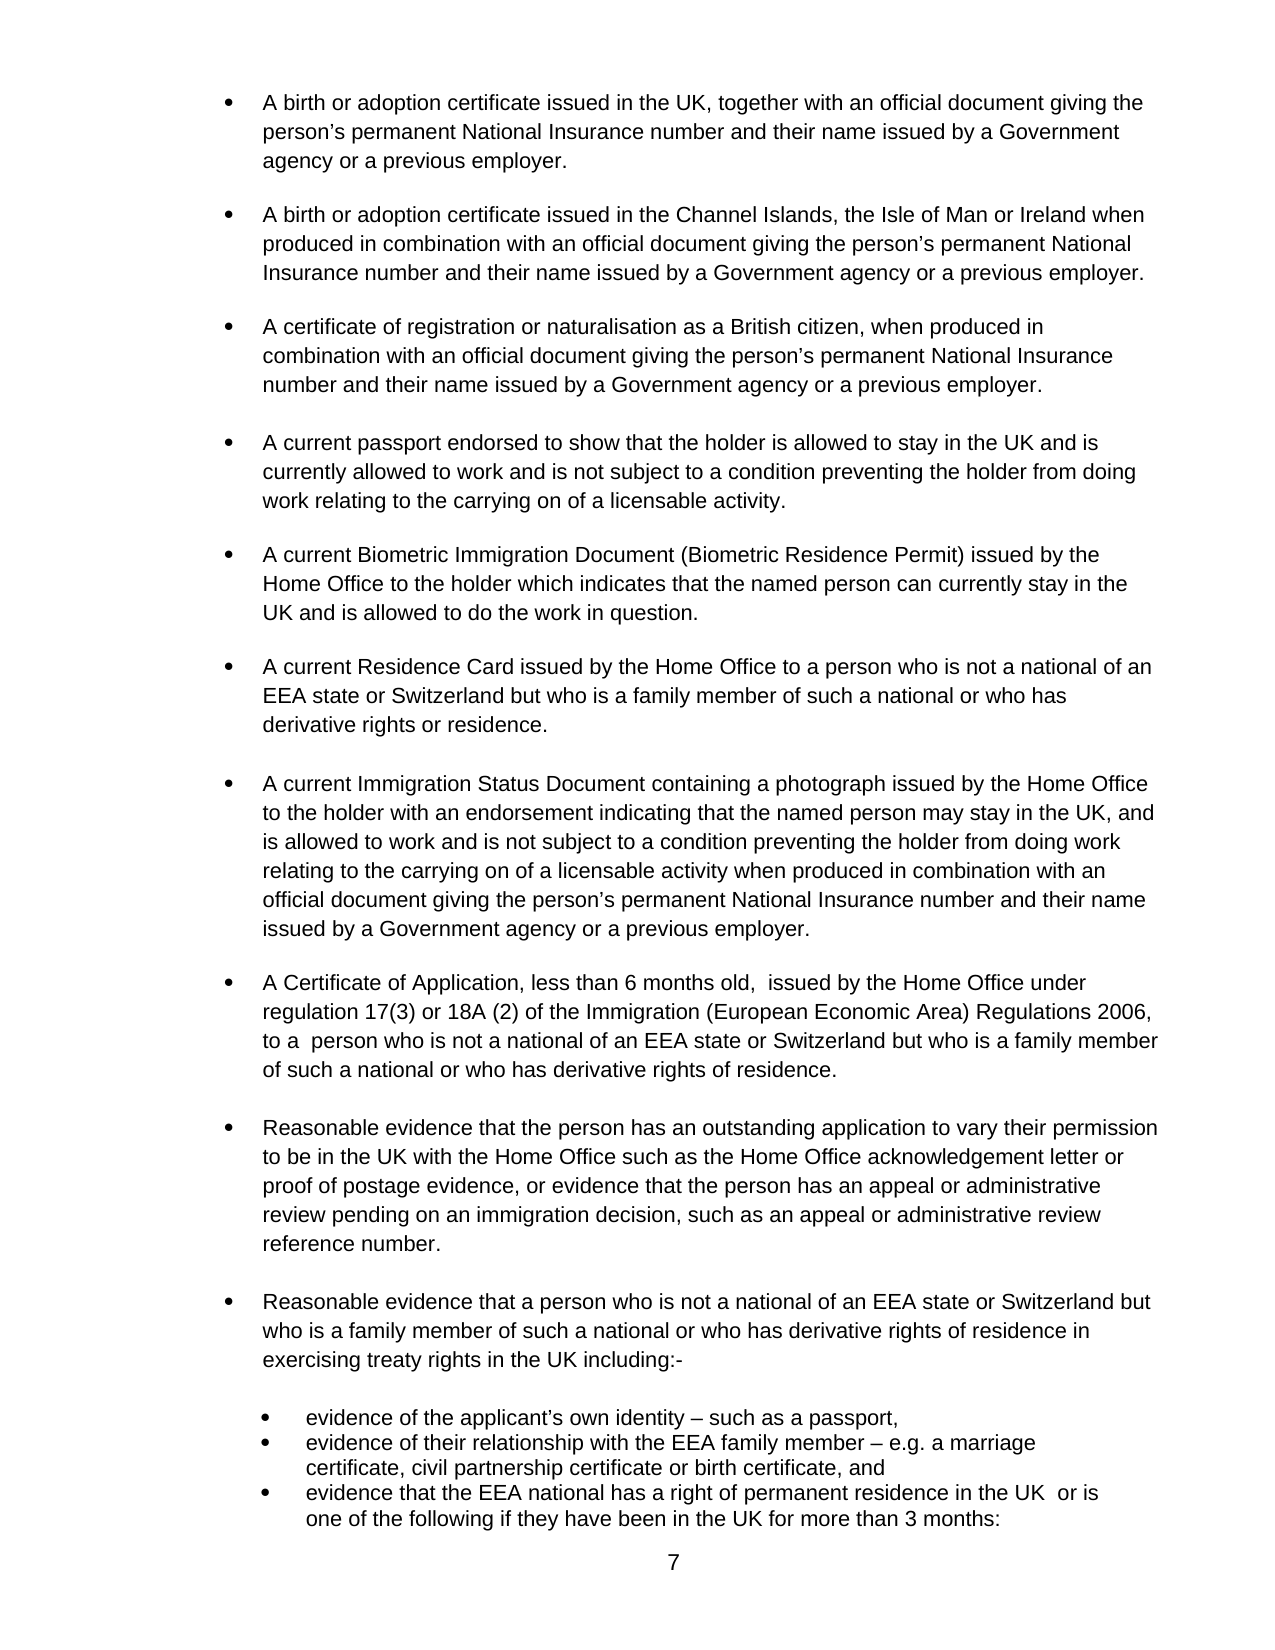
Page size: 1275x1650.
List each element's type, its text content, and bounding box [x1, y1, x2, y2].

list Reasonable evidence that a person who is not a national of an EEA state or Switzerland but who is a family member of such a national or who has derivative rights of residence in exercising treaty rights in the UK including:- [225, 1289, 1159, 1372]
list A birth or adoption certificate issued in the UK, together with an official document giving the person’s permanent National Insurance number and their name issued by a Government agency or a previous employer. [225, 90, 1159, 173]
list Reasonable evidence that the person has an outstanding application to vary their permission to be in the UK with the Home Office such as the Home Office acknowledgement letter or proof of postage evidence, or evidence that the person has an appeal or administrative review pending on an immigration decision, such as an appeal or administrative review reference number. [225, 1115, 1159, 1256]
list A birth or adoption certificate issued in the Channel Islands, the Isle of Man or Ireland when produced in combination with an official document giving the person’s permanent National Insurance number and their name issued by a Government agency or a previous employer. [225, 202, 1159, 285]
list A current Biometric Immigration Document (Biometric Residence Permit) issued by the Home Office to the holder which indicates that the named person can currently stay in the UK and is allowed to do the work in question. [225, 542, 1159, 625]
list evidence of their relationship with the EEA family member – e.g. a marriage certificate, civil partnership certificate or birth certificate, and [261, 1430, 1117, 1480]
list A Certificate of Application, less than 6 months old, issued by the Home Office under regulation 17(3) or 18A (2) of the Immigration (European Economic Area) Regulations 2006, to a person who is not a national of an EEA state or Switzerland but who is a family member of such a national or who has derivative rights of residence. [225, 970, 1159, 1082]
list A current Residence Card issued by the Home Office to a person who is not a national of an EEA state or Switzerland but who is a family member of such a national or who has derivative rights or residence. [225, 654, 1159, 737]
list A certificate of registration or naturalisation as a British citizen, when produced in combination with an official document giving the person’s permanent National Insurance number and their name issued by a Government agency or a previous employer. [225, 314, 1159, 397]
list A current Immigration Status Document containing a photograph issued by the Home Office to the holder with an endorsement indicating that the named person may stay in the UK, and is allowed to work and is not subject to a condition preventing the holder from doing work relating to the carrying on of a licensable activity when produced in combination with an official document giving the person’s permanent National Insurance number and their name issued by a Government agency or a previous employer. [225, 771, 1159, 941]
list evidence that the EEA national has a right of permanent residence in the UK or is one of the following if they have been in the UK for more than 3 months: [261, 1480, 1117, 1531]
list evidence of the applicant’s own identity – such as a passport, [261, 1404, 1117, 1430]
list A current passport endorsed to show that the holder is allowed to stay in the UK and is currently allowed to work and is not subject to a condition preventing the holder from doing work relating to the carrying on of a licensable activity. [225, 430, 1159, 513]
